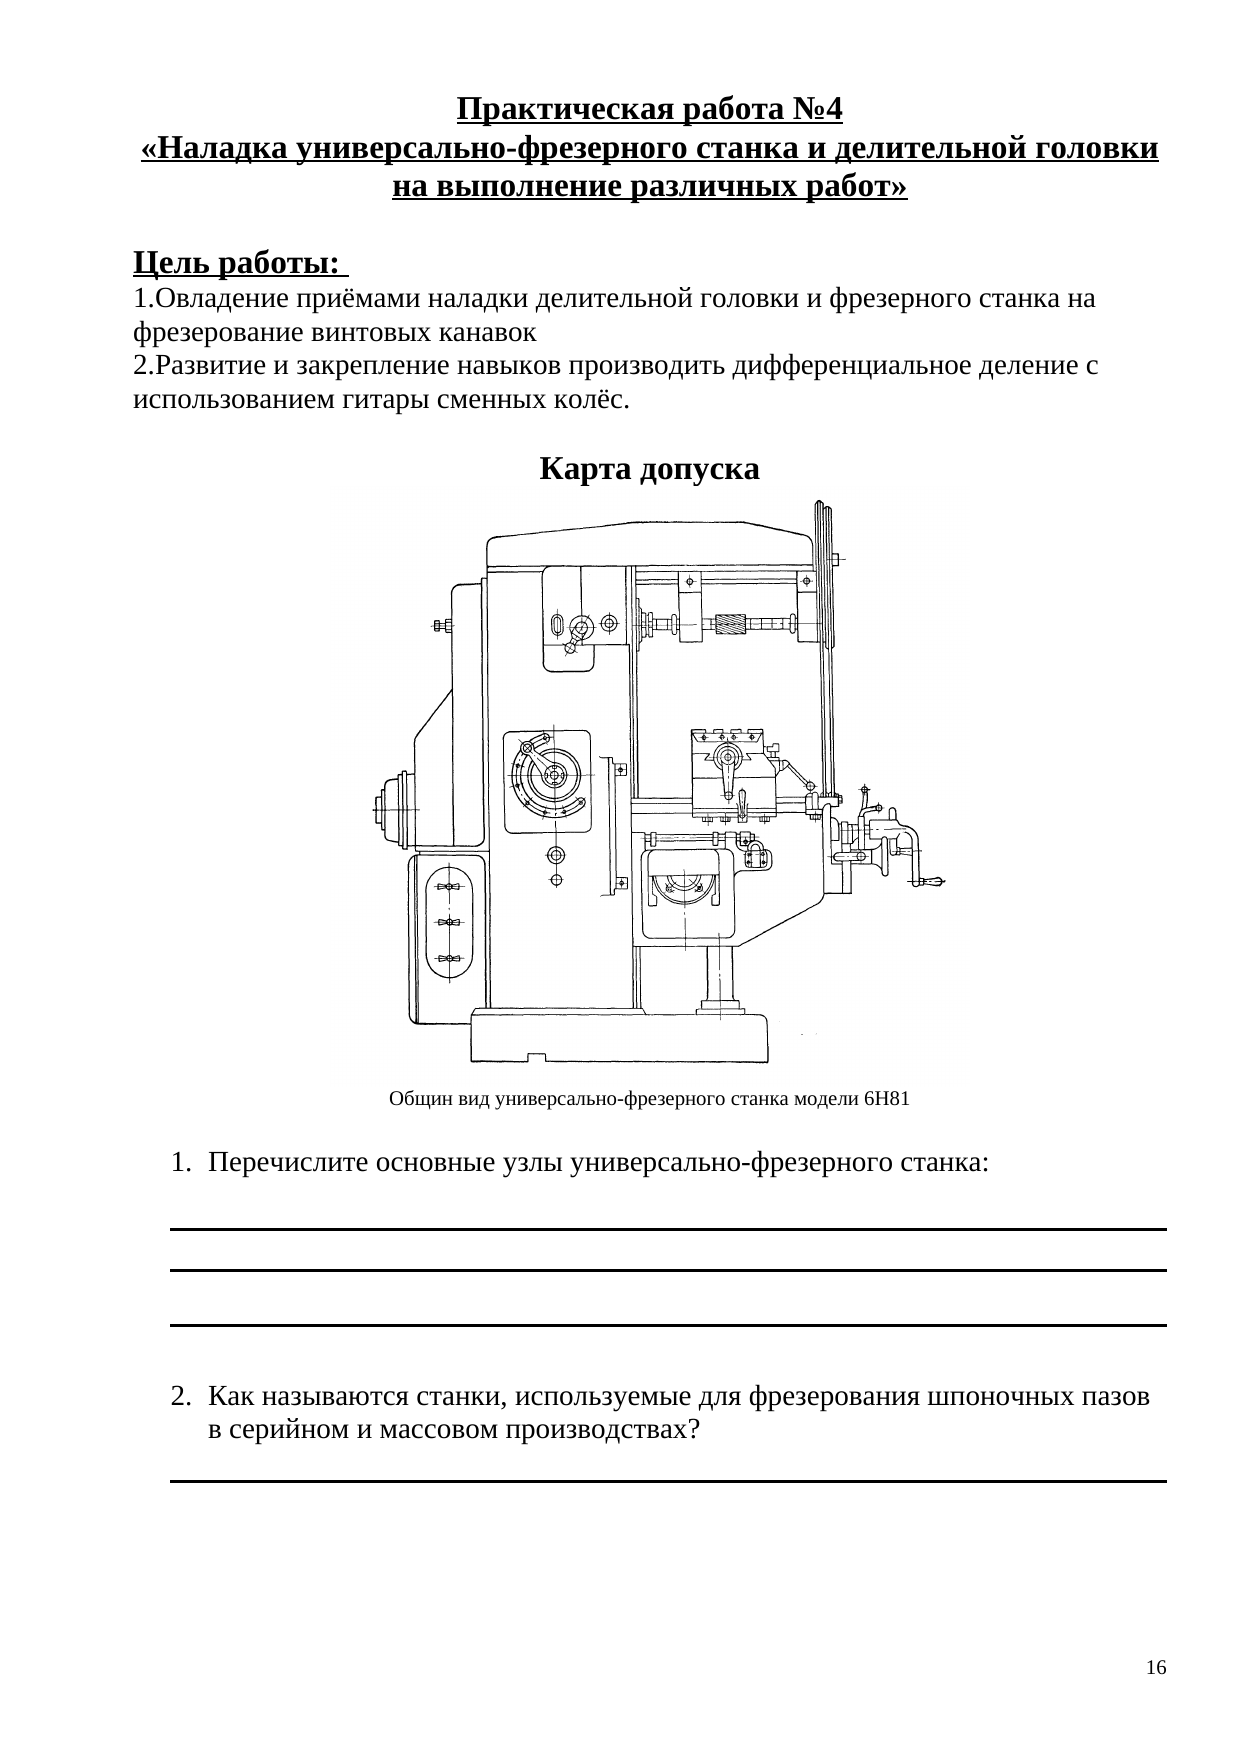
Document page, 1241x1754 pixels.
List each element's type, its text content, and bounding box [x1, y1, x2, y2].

text «Наладка универсально-фрезерного станка и делительной головки на выполнение различных работ» [133, 127, 1167, 204]
text Карта допуска [133, 448, 1167, 486]
text Общин вид универсально-фрезерного станка модели 6Н81 [133, 1086, 1167, 1110]
text 2.Развитие и закрепление навыков производить дифференциальное деление с использованием гитары сменных колёс. [133, 347, 1167, 414]
text Цель работы: [133, 242, 1167, 280]
text 1.Овладение приёмами наладки делительной головки и фрезерного станка на фрезерование винтовых канавок [133, 280, 1167, 347]
list Перечислите основные узлы универсально-фрезерного станка: [170, 1144, 1167, 1177]
text Практическая работа №4 [133, 89, 1167, 127]
picture [330, 486, 970, 1087]
list Как называются станки, используемые для фрезерования шпоночных пазов в серийном и массовом производствах? [170, 1378, 1167, 1445]
